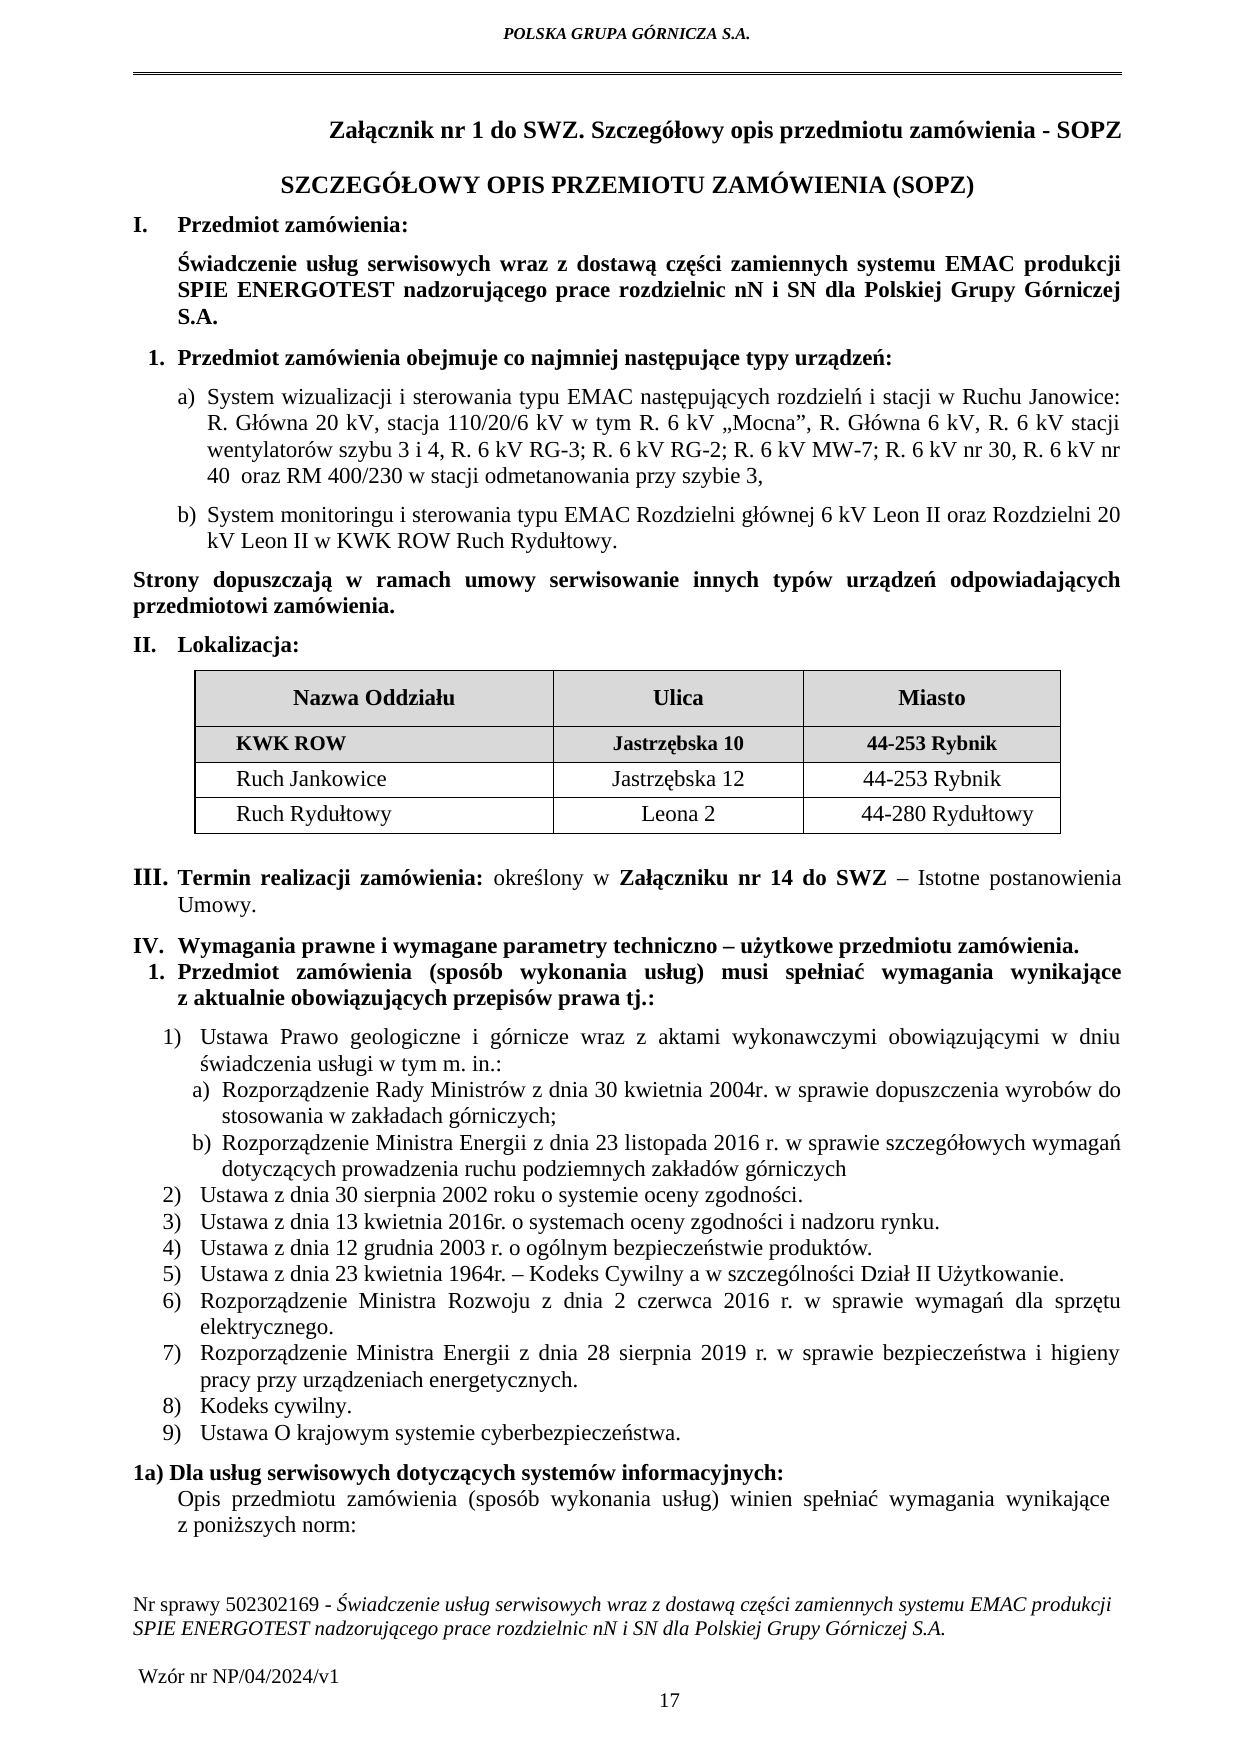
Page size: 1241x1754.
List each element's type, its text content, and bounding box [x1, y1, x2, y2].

table_cell KWK ROW [196, 727, 553, 762]
list Przedmiot zamówienia obejmuje co najmniej następujące typy urządzeń: [148, 344, 1122, 371]
text Załącznik nr 1 do SWZ. Szczegółowy opis przedmiotu zamówienia - SOPZ [133, 115, 1122, 144]
text Świadczenie usług serwisowych wraz z dostawą części zamiennych systemu EMAC produkcji SPIE ENERGOTEST nadzorującego prace rozdzielnic nN i SN dla Polskiej Grupy Górniczej S.A. [177, 250, 1122, 329]
text SZCZEGÓŁOWY OPIS PRZEMIOTU ZAMÓWIENIA (SOPZ) [133, 170, 1122, 199]
table_header Nazwa Oddziału [196, 671, 553, 726]
list System wizualizacji i sterowania typu EMAC następujących rozdzielń i stacji w Ruchu Janowice: R. Główna 20 kV, stacja 110/20/6 kV w tym R. 6 kV „Mocna”, R. Główna 6 kV, R. 6 kV stacji wentylatorów szybu 3 i 4, R. 6 kV RG-3; R. 6 kV RG-2; R. 6 kV MW-7; R. 6 kV nr 30, R. 6 kV nr 40 oraz RM 400/230 w stacji odmetanowania przy szybie 3, [177, 383, 1122, 488]
list Rozporządzenie Ministra Rozwoju z dnia 2 czerwca 2016 r. w sprawie wymagań dla sprzętu elektrycznego. [162, 1287, 1122, 1339]
list Przedmiot zamówienia: [133, 211, 1122, 238]
list Rozporządzenie Rady Ministrów z dnia 30 kwietnia 2004r. w sprawie dopuszczenia wyrobów do stosowania w zakładach górniczych; [192, 1076, 1122, 1129]
list Lokalizacja: [133, 631, 1122, 658]
list Przedmiot zamówienia (sposób wykonania usług) musi spełniać wymagania wynikające z aktualnie obowiązujących przepisów prawa tj.: [148, 958, 1122, 1011]
text Strony dopuszczają w ramach umowy serwisowanie innych typów urządzeń odpowiadających przedmiotowi zamówienia. [133, 566, 1122, 619]
list Termin realizacji zamówienia: określony w Załączniku nr 14 do SWZ – Istotne postanowienia Umowy. [133, 862, 1122, 917]
list Ustawa z dnia 30 sierpnia 2002 roku o systemie oceny zgodności. [162, 1181, 1122, 1208]
table_cell Jastrzębska 10 [554, 727, 803, 762]
table_header Miasto [804, 671, 1060, 726]
list Ustawa O krajowym systemie cyberbezpieczeństwa. [162, 1418, 1122, 1445]
table_cell 44-253 Rybnik [804, 763, 1060, 797]
list Ustawa Prawo geologiczne i górnicze wraz z aktami wykonawczymi obowiązującymi w dniu świadczenia usługi w tym m. in.: [162, 1023, 1122, 1076]
table_cell 44-253 Rybnik [804, 727, 1060, 762]
list Ustawa z dnia 23 kwietnia 1964r. – Kodeks Cywilny a w szczególności Dział II Użytkowanie. [162, 1260, 1122, 1287]
table_cell 44-280 Rydułtowy [804, 798, 1060, 832]
list Wymagania prawne i wymagane parametry techniczno – użytkowe przedmiotu zamówienia. [133, 932, 1122, 958]
table_cell Jastrzębska 12 [554, 763, 803, 797]
list Kodeks cywilny. [162, 1392, 1122, 1418]
list Rozporządzenie Ministra Energii z dnia 28 sierpnia 2019 r. w sprawie bezpieczeństwa i higieny pracy przy urządzeniach energetycznych. [162, 1339, 1122, 1392]
table_cell Leona 2 [554, 798, 803, 832]
table_cell Ruch Jankowice [196, 763, 553, 797]
list System monitoringu i sterowania typu EMAC Rozdzielni głównej 6 kV Leon II oraz Rozdzielni 20 kV Leon II w KWK ROW Ruch Rydułtowy. [177, 501, 1122, 554]
list Ustawa z dnia 12 grudnia 2003 r. o ogólnym bezpieczeństwie produktów. [162, 1234, 1122, 1260]
table_cell Ruch Rydułtowy [196, 798, 553, 832]
list Rozporządzenie Ministra Energii z dnia 23 listopada 2016 r. w sprawie szczegółowych wymagań dotyczących prowadzenia ruchu podziemnych zakładów górniczych [192, 1129, 1122, 1181]
text Opis przedmiotu zamówienia (sposób wykonania usług) winien spełniać wymagania wynikające z poniższych norm: [177, 1485, 1122, 1538]
list Ustawa z dnia 13 kwietnia 2016r. o systemach oceny zgodności i nadzoru rynku. [162, 1208, 1122, 1234]
text 1a) Dla usług serwisowych dotyczących systemów informacyjnych: [133, 1459, 1122, 1485]
table_header Ulica [554, 671, 803, 726]
